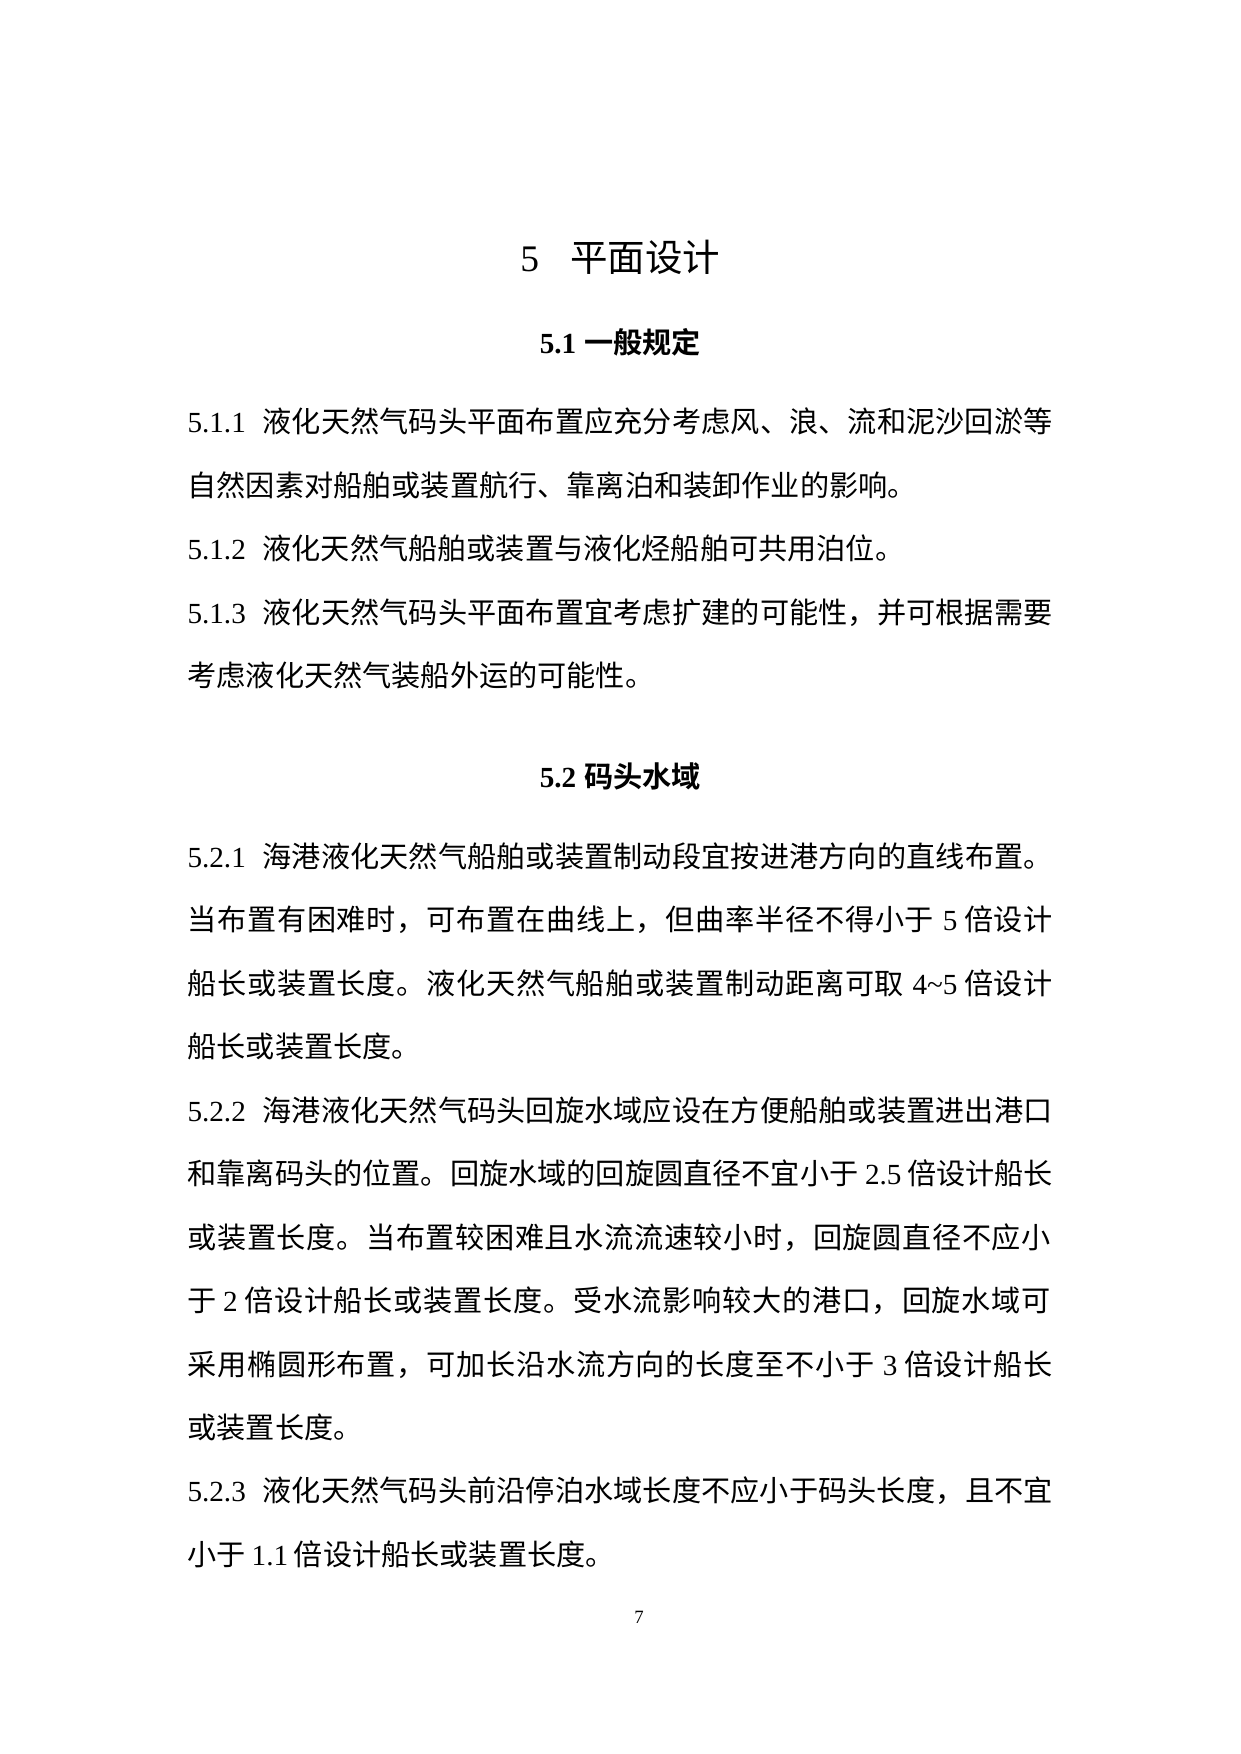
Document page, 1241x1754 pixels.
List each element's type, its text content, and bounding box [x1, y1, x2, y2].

list 一般规定 [187, 319, 1053, 362]
list 码头水域 [187, 754, 1053, 796]
list 平面设计 [187, 227, 1053, 282]
list 海港液化天然气船舶或装置制动段宜按进港方向的直线布置。当布置有困难时，可布置在曲线上，但曲率半径不得小于5倍设计船长或装置长度。液化天然气船舶或装置制动距离可取4~5倍设计船长或装置长度。 [187, 833, 1053, 1066]
list 液化天然气码头平面布置宜考虑扩建的可能性，并可根据需要考虑液化天然气装船外运的可能性。 [187, 589, 1053, 695]
list 液化天然气码头平面布置应充分考虑风、浪、流和泥沙回淤等自然因素对船舶或装置航行、靠离泊和装卸作业的影响。 [187, 399, 1053, 505]
list 液化天然气船舶或装置与液化烃船舶可共用泊位。 [187, 526, 1053, 568]
list 海港液化天然气码头回旋水域应设在方便船舶或装置进出港口和靠离码头的位置。回旋水域的回旋圆直径不宜小于2.5倍设计船长或装置长度。当布置较困难且水流流速较小时，回旋圆直径不应小于2倍设计船长或装置长度。受水流影响较大的港口，回旋水域可采用椭圆形布置，可加长沿水流方向的长度至不小于3倍设计船长或装置长度。 [187, 1087, 1053, 1447]
list 液化天然气码头前沿停泊水域长度不应小于码头长度，且不宜小于1.1倍设计船长或装置长度。 [187, 1468, 1053, 1574]
